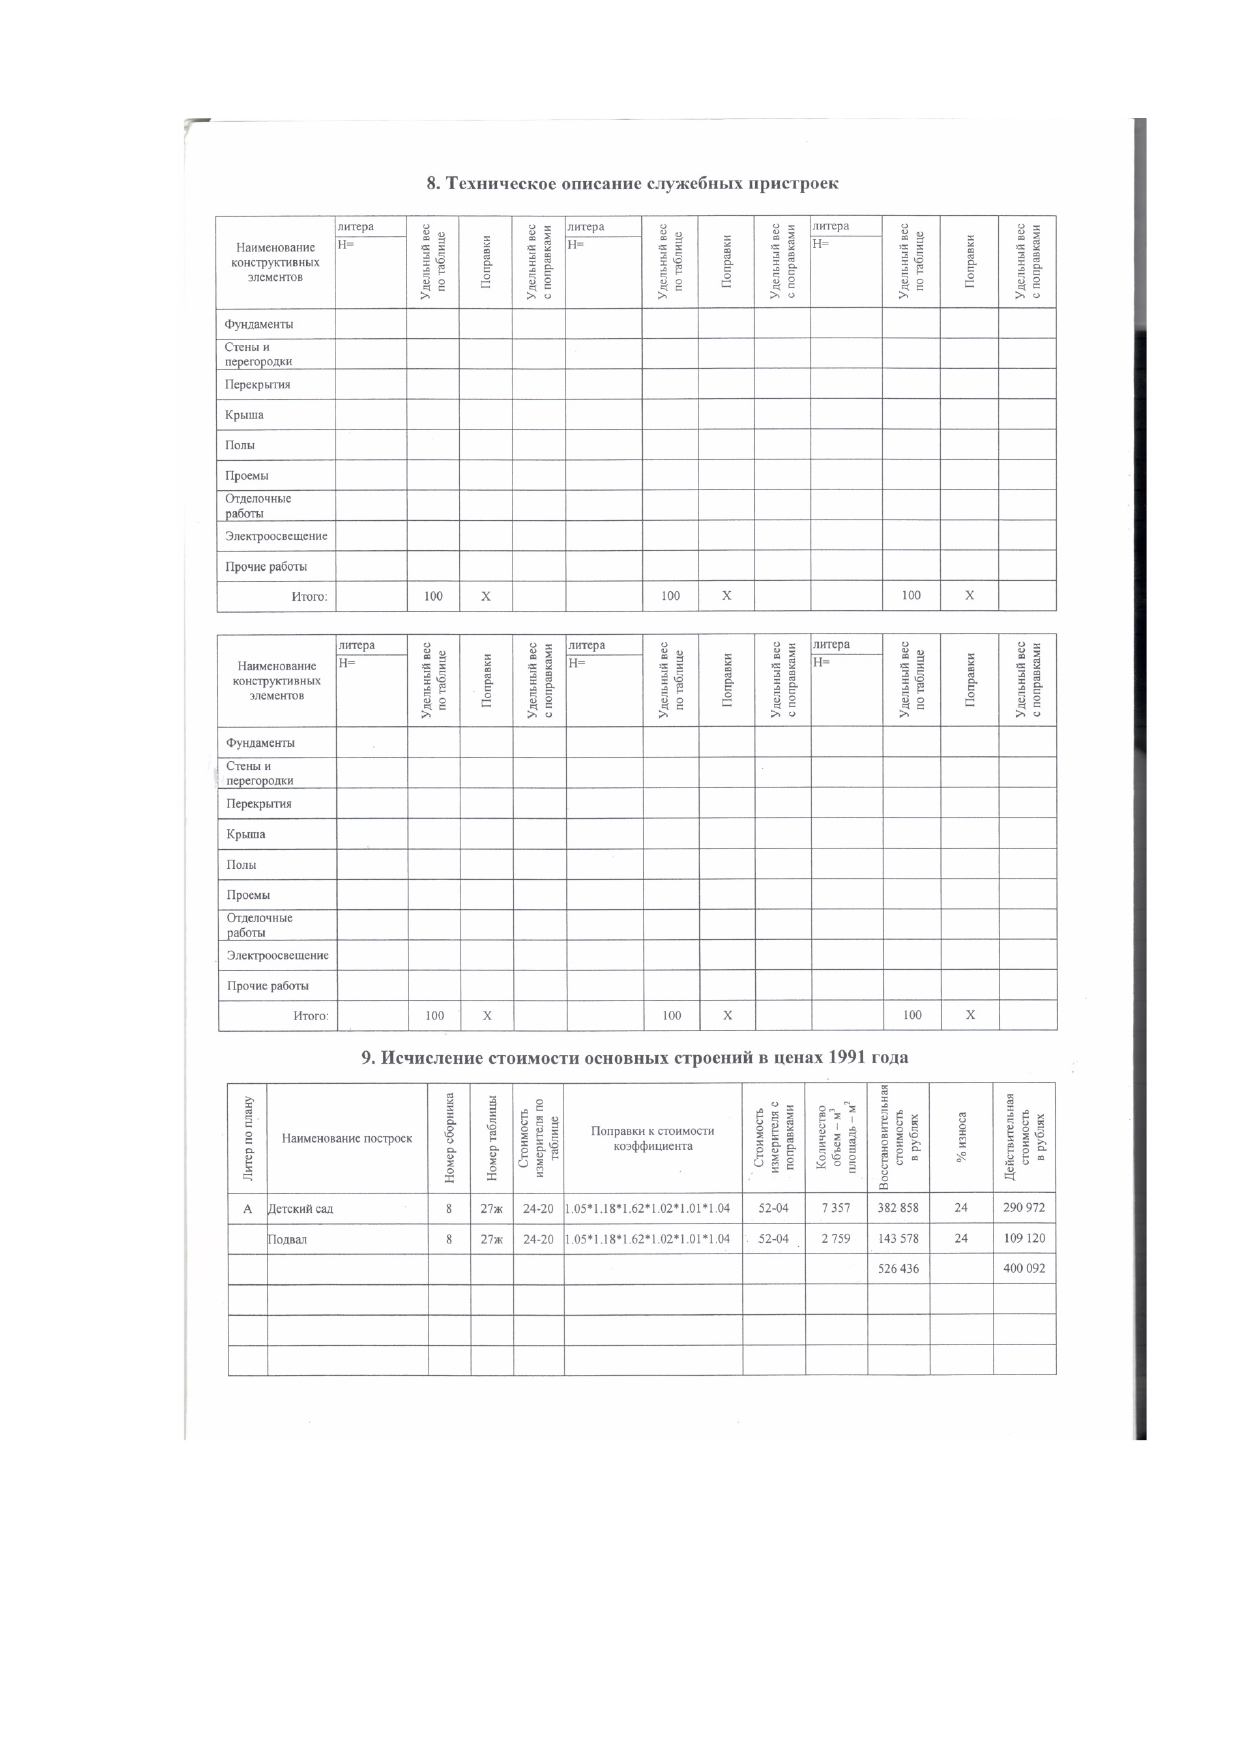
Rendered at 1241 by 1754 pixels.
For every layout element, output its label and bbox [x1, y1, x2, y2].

picture [177, 118, 1152, 1460]
